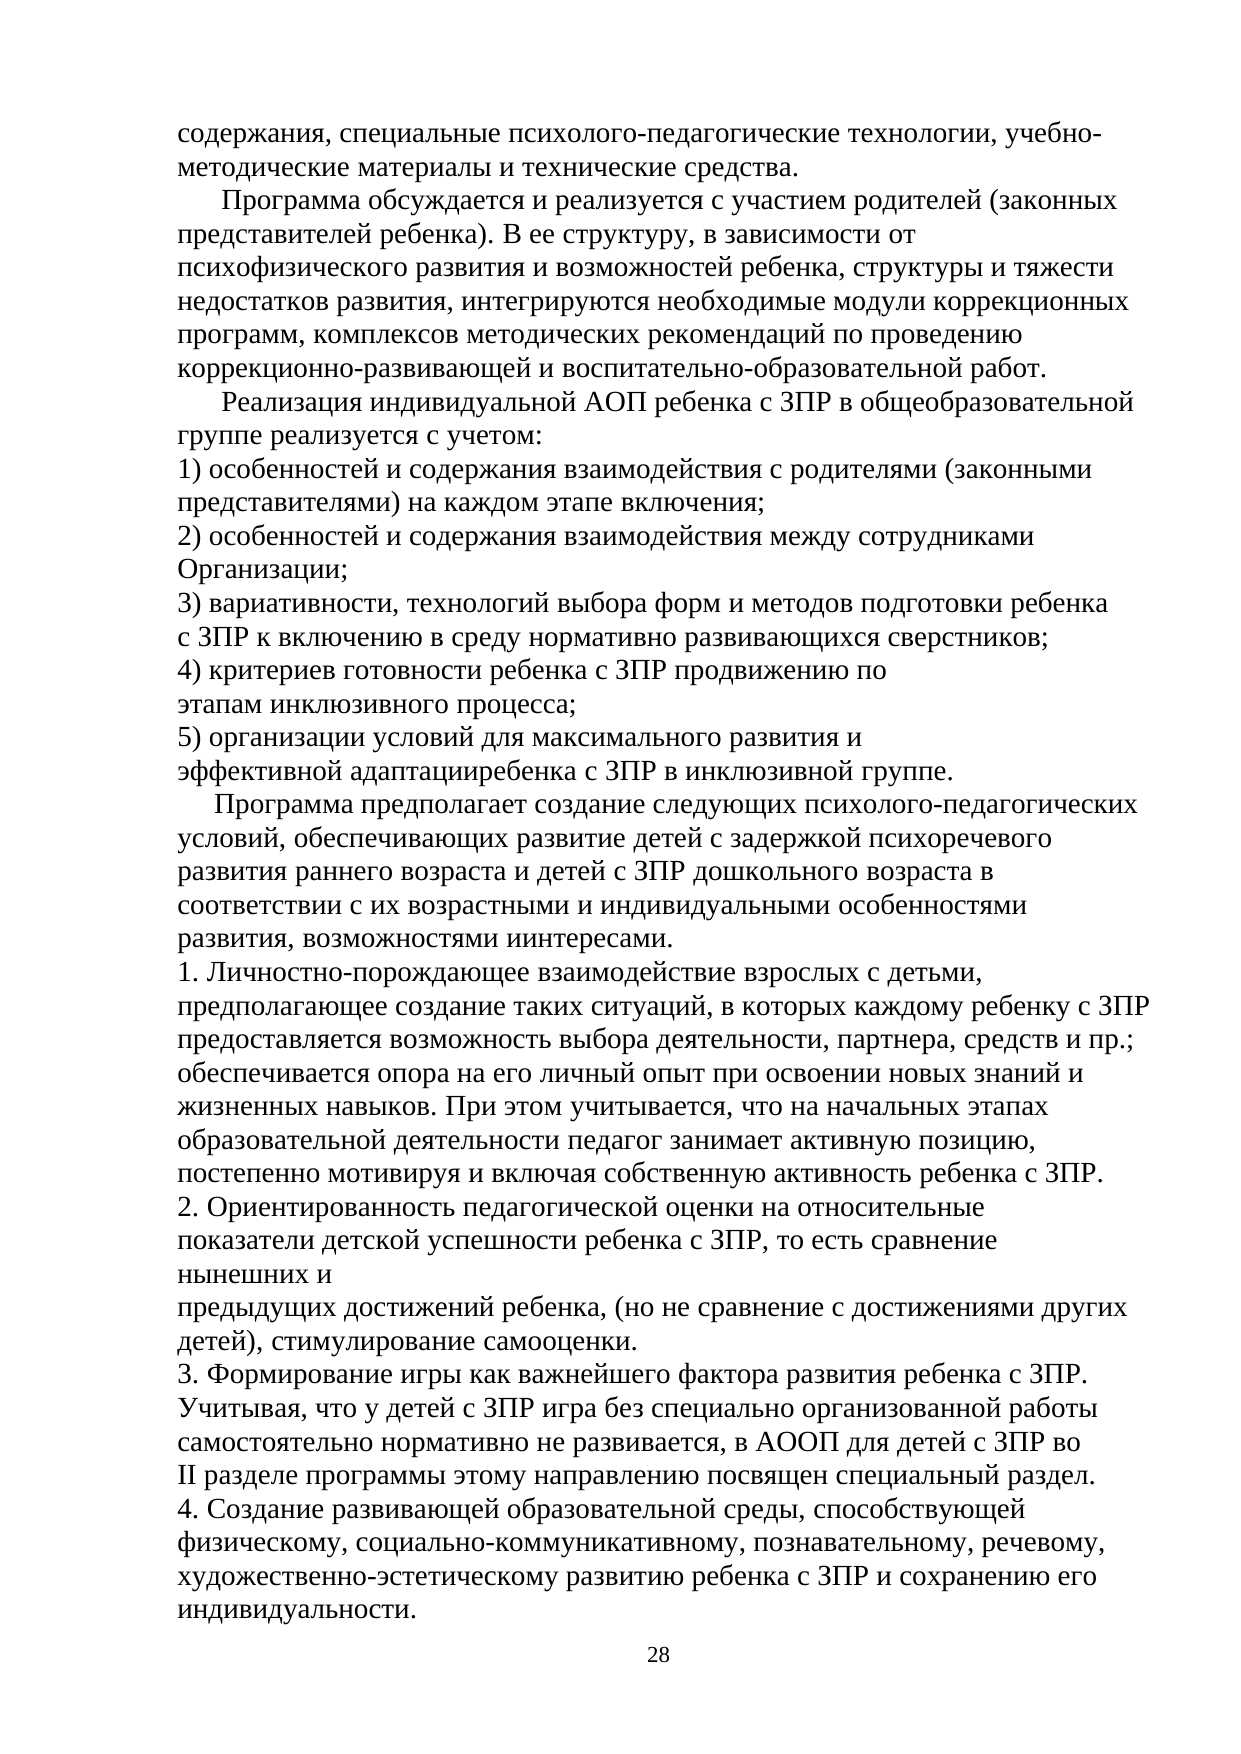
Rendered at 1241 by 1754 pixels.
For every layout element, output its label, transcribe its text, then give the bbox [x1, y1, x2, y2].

text Реализация индивидуальной АОП ребенка с ЗПР в общеобразовательной группе реализуется с учетом: [177, 384, 1136, 451]
list вариативности, технологий выбора форм и методов подготовки ребенка с ЗПР к включению в среду нормативно развивающихся сверстников; [177, 585, 1128, 652]
text Программа предполагает создание следующих психолого-педагогических условий, обеспечивающих развитие детей с задержкой психоречевого развития раннего возраста и детей с ЗПР дошкольного возраста в соответствии с их возрастными и индивидуальными особенностями развития, возможностями иинтересами. [177, 786, 1140, 954]
text Программа обсуждается и реализуется с участием родителей (законных представителей ребенка). В ее структуру, в зависимости от психофизического развития и возможностей ребенка, структуры и тяжести недостатков развития, интегрируются необходимые модули коррекционных программ, комплексов методических рекомендаций по проведению коррекционно-развивающей и воспитательно-образовательной работ. [177, 182, 1130, 384]
text жизненных навыков. При этом учитывается, что на начальных этапах образовательной деятельности педагог занимает активную позицию, постепенно мотивируя и включая собственную активность ребенка с ЗПР. [177, 1088, 1176, 1189]
list критериев готовности ребенка с ЗПР продвижению по этапам инклюзивного процесса; [177, 652, 978, 719]
list организации условий для максимального развития и эффективной адаптацииребенка с ЗПР в инклюзивной группе. [177, 719, 1034, 786]
text содержания, специальные психолого-педагогические технологии, учебно- методические материалы и технические средства. [177, 115, 1104, 182]
text предыдущих достижений ребенка, (но не сравнение с достижениями других детей), стимулирование самооценки. [177, 1289, 1130, 1357]
list Формирование игры как важнейшего фактора развития ребенка с ЗПР. Учитывая, что у детей с ЗПР игра без специально организованной работы самостоятельно нормативно не развивается, в АООП для детей с ЗПР во II разделе программы этому направлению посвящен специальный раздел. [177, 1357, 1107, 1491]
list Создание развивающей образовательной среды, способствующей физическому, социально-коммуникативному, познавательному, речевому, художественно-эстетическому развитию ребенка с ЗПР и сохранению его индивидуальности. [177, 1491, 1106, 1625]
list особенностей и содержания взаимодействия с родителями (законными представителями) на каждом этапе включения; [177, 451, 1093, 518]
list Ориентированность педагогической оценки на относительные показатели детской успешности ребенка с ЗПР, то есть сравнение нынешних и [177, 1189, 1128, 1289]
list Личностно-порождающее взаимодействие взрослых с детьми, предполагающее создание таких ситуаций, в которых каждому ребенку с ЗПР предоставляется возможность выбора деятельности, партнера, средств и пр.; обеспечивается опора на его личный опыт при освоении новых знаний и [177, 954, 1151, 1088]
list особенностей и содержания взаимодействия между сотрудниками Организации; [177, 518, 1035, 585]
